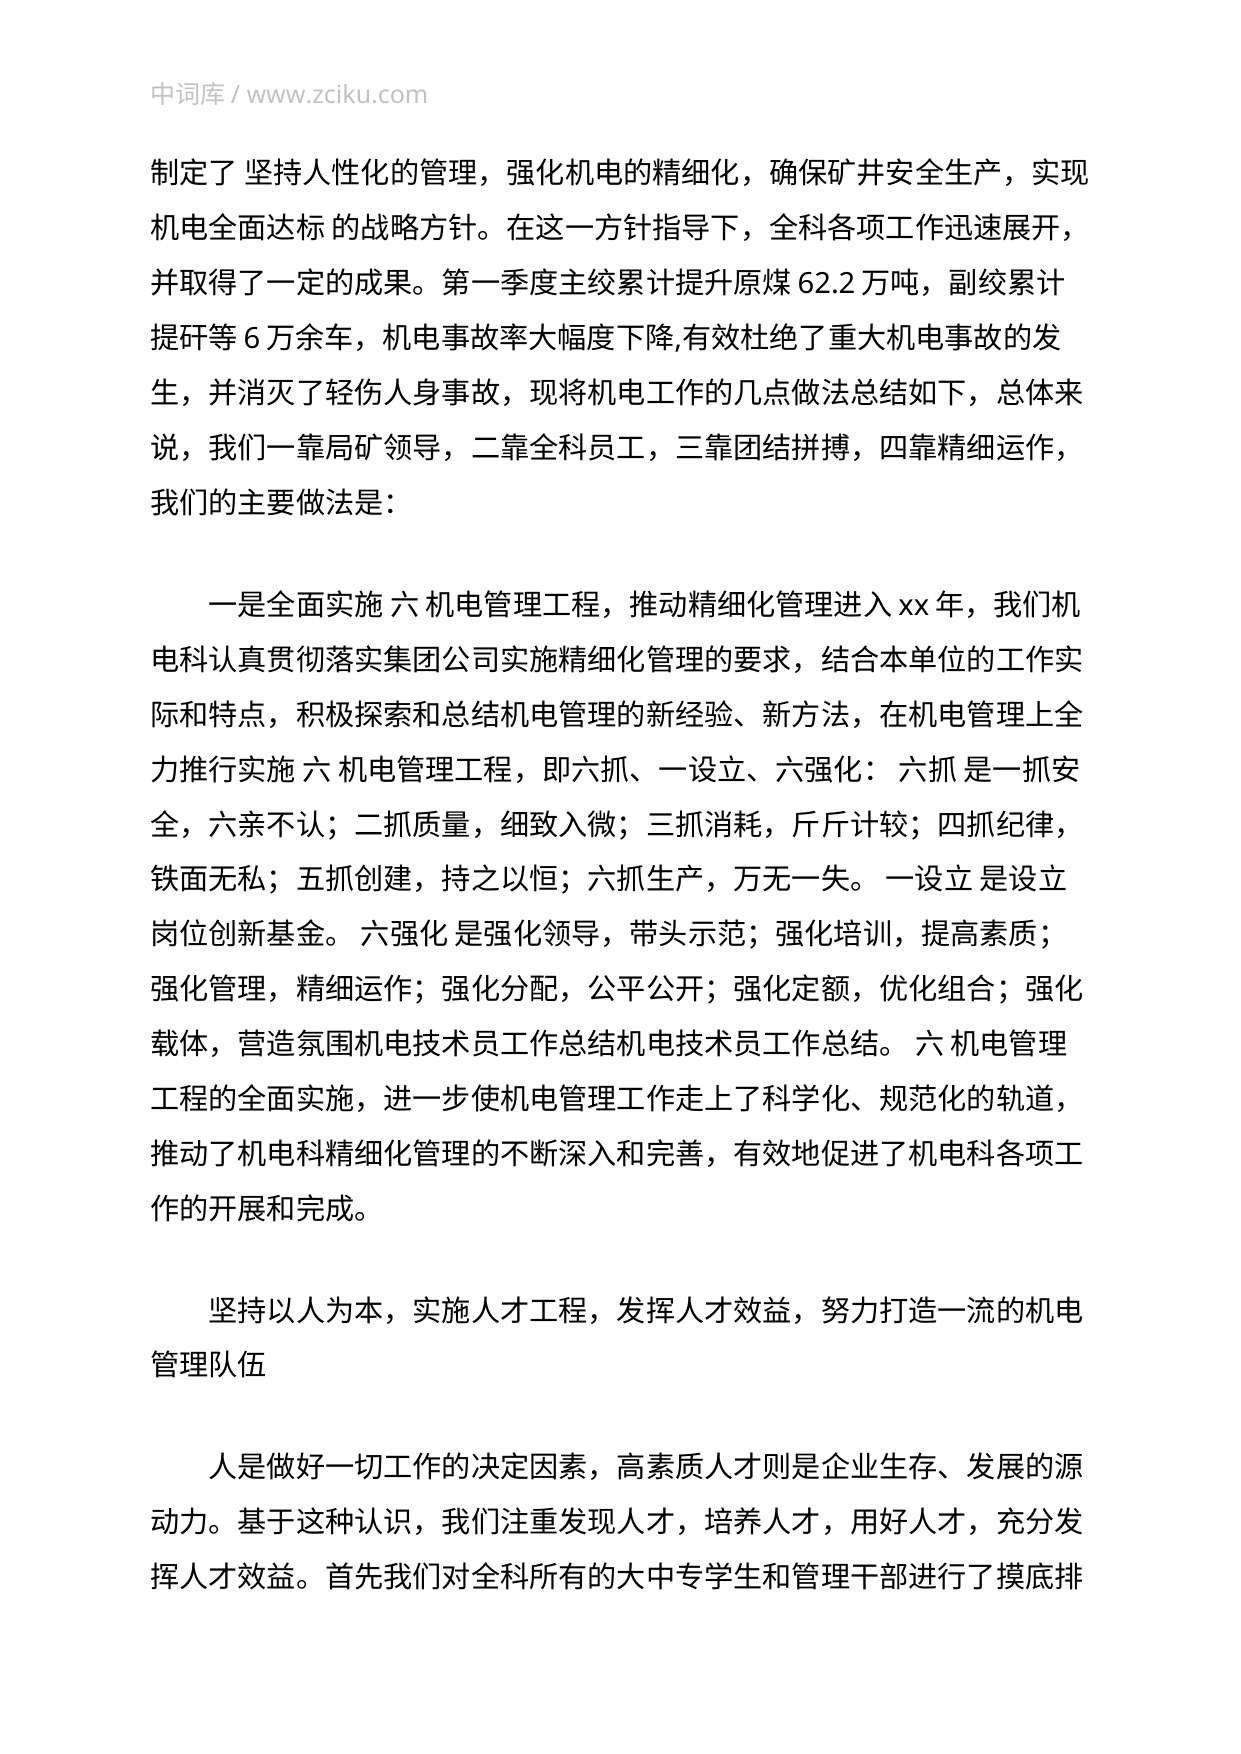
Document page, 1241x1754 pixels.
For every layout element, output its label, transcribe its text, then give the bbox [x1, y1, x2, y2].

text 坚持以人为本，实施人才工程，发挥人才效益，努力打造一流的机电管理队伍 [150, 1287, 1090, 1384]
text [150, 150, 1090, 522]
text 一是全面实施 六 机电管理工程，推动精细化管理进入xx年，我们机电科认真贯彻落实集团公司实施精细化管理的要求，结合本单位的工作实际和特点，积极探索和总结机电管理的新经验、新方法，在机电管理上全力推行实施 六 机电管理工程，即六抓、一设立、六强化： 六抓 是一抓安全，六亲不认；二抓质量，细致入微；三抓消耗，斤斤计较；四抓纪律，铁面无私；五抓创建，持之以恒；六抓生产，万无一失。 一设立 是设立岗位创新基金。 六强化 是强化领导，带头示范；强化培训，提高素质；强化管理，精细运作；强化分配，公平公开；强化定额，优化组合；强化载体，营造氛围机电技术员工作总结机电技术员工作总结。 六 机电管理工程的全面实施，进一步使机电管理工作走上了科学化、规范化的轨道，推动了机电科精细化管理的不断深入和完善，有效地促进了机电科各项工作的开展和完成。 [150, 581, 1090, 1228]
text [150, 1444, 1090, 1596]
